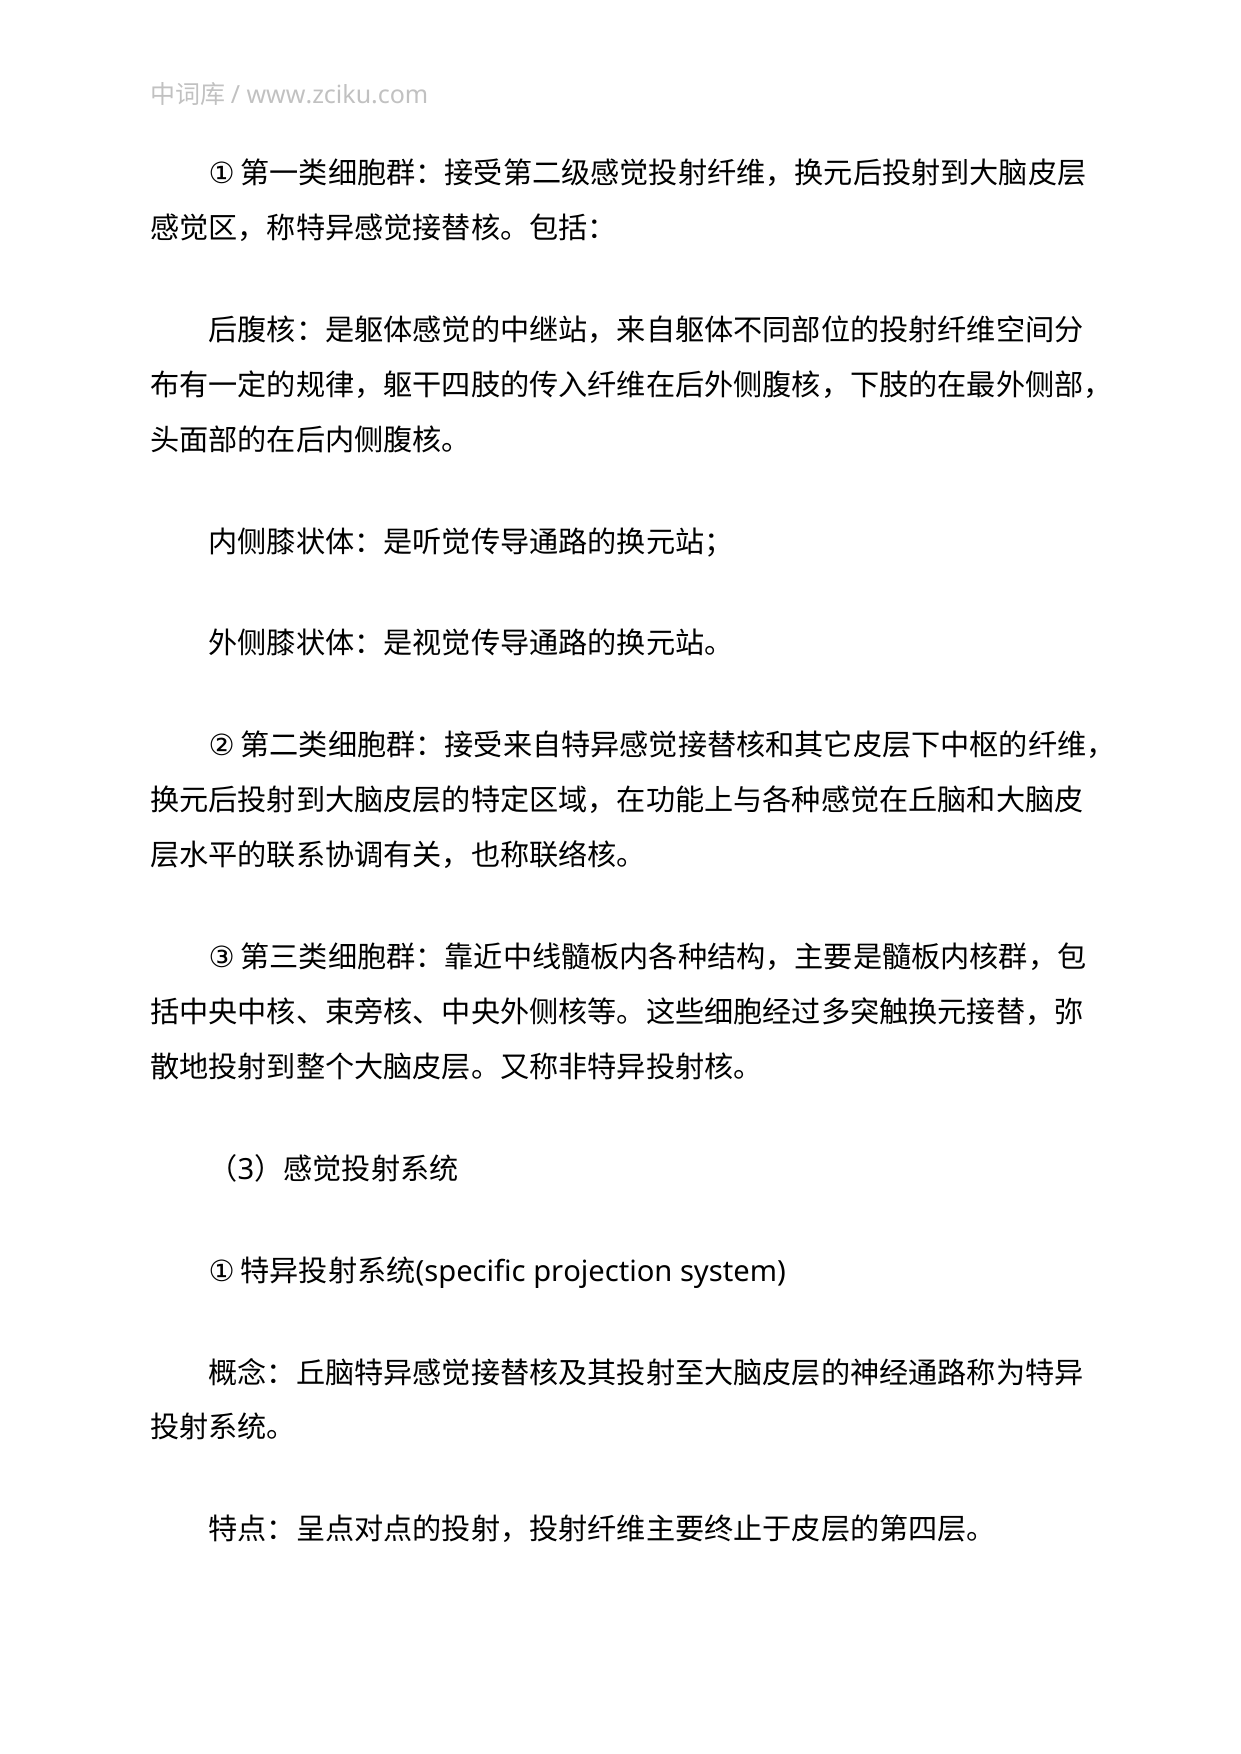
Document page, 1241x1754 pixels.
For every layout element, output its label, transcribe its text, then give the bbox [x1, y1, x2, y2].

text ②第二类细胞群：接受来自特异感觉接替核和其它皮层下中枢的纤维，换元后投射到大脑皮层的特定区域，在功能上与各种感觉在丘脑和大脑皮层水平的联系协调有关，也称联络核。 [150, 722, 1090, 874]
text 后腹核：是躯体感觉的中继站，来自躯体不同部位的投射纤维空间分布有一定的规律，躯干四肢的传入纤维在后外侧腹核，下肢的在最外侧部，头面部的在后内侧腹核。 [150, 307, 1090, 459]
text 外侧膝状体：是视觉传导通路的换元站。 [150, 620, 1090, 662]
text 概念：丘脑特异感觉接替核及其投射至大脑皮层的神经通路称为特异投射系统。 [150, 1349, 1090, 1446]
text ①特异投射系统(specific projection system) [150, 1247, 1090, 1289]
text 内侧膝状体：是听觉传导通路的换元站； [150, 518, 1090, 561]
text 特点：呈点对点的投射，投射纤维主要终止于皮层的第四层。 [150, 1506, 1090, 1548]
text （3）感觉投射系统 [150, 1145, 1090, 1188]
text ③第三类细胞群：靠近中线髓板内各种结构，主要是髓板内核群，包括中央中核、束旁核、中央外侧核等。这些细胞经过多突触换元接替，弥散地投射到整个大脑皮层。又称非特异投射核。 [150, 933, 1090, 1086]
text ①第一类细胞群：接受第二级感觉投射纤维，换元后投射到大脑皮层感觉区，称特异感觉接替核。包括： [150, 150, 1090, 247]
